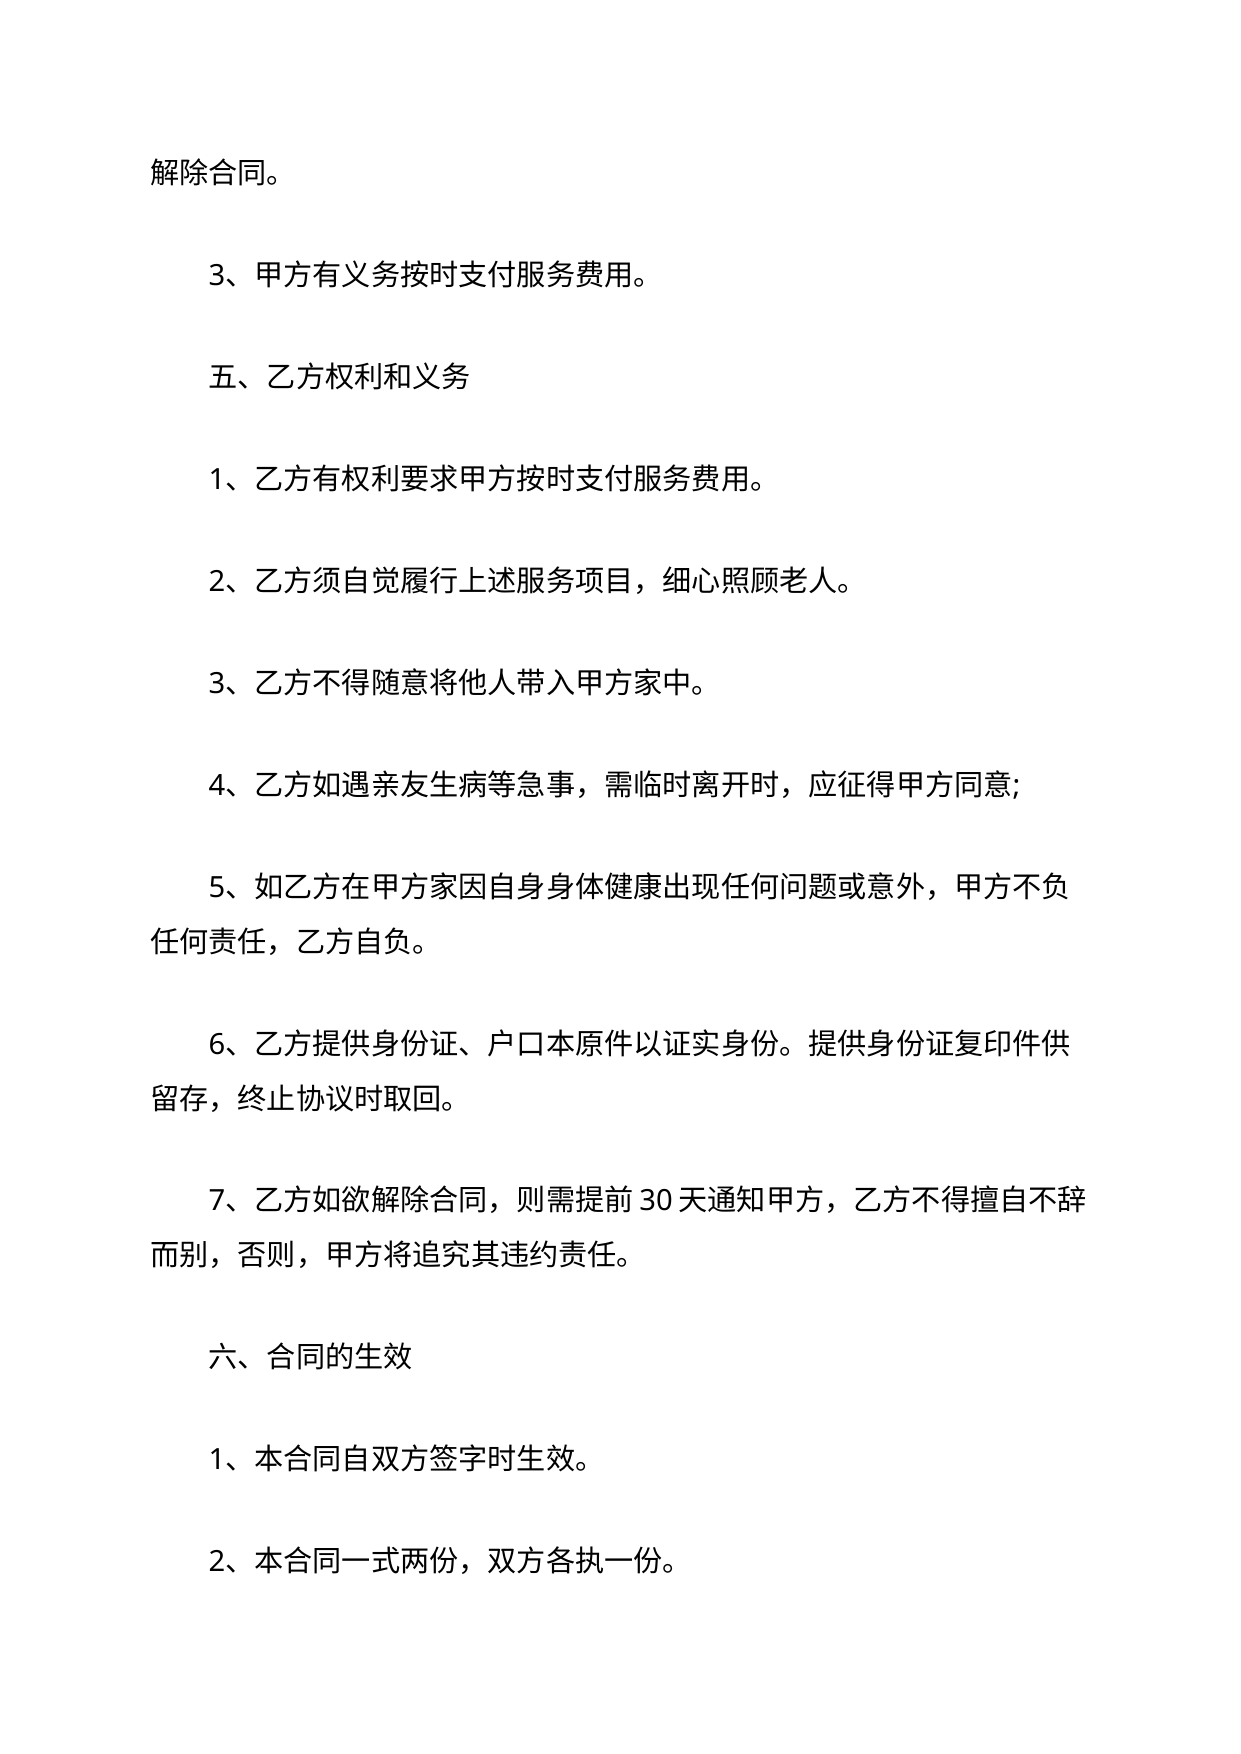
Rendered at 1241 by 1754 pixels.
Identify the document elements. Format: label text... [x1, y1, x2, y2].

text 3、乙方不得随意将他人带入甲方家中。 [150, 659, 1090, 702]
text 3、甲方有义务按时支付服务费用。 [150, 252, 1090, 294]
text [150, 150, 1090, 192]
text 2、乙方须自觉履行上述服务项目，细心照顾老人。 [150, 557, 1090, 600]
text 7、乙方如欲解除合同，则需提前30天通知甲方，乙方不得擅自不辞而别，否则，甲方将追究其违约责任。 [150, 1177, 1090, 1274]
text 1、乙方有权利要求甲方按时支付服务费用。 [150, 456, 1090, 498]
text 六、合同的生效 [150, 1334, 1090, 1376]
text 1、本合同自双方签字时生效。 [150, 1436, 1090, 1478]
text 5、如乙方在甲方家因自身身体健康出现任何问题或意外，甲方不负任何责任，乙方自负。 [150, 863, 1090, 961]
text 6、乙方提供身份证、户口本原件以证实身份。提供身份证复印件供留存，终止协议时取回。 [150, 1020, 1090, 1117]
text 2、本合同一式两份，双方各执一份。 [150, 1537, 1090, 1580]
text 4、乙方如遇亲友生病等急事，需临时离开时，应征得甲方同意; [150, 761, 1090, 804]
text 五、乙方权利和义务 [150, 354, 1090, 396]
